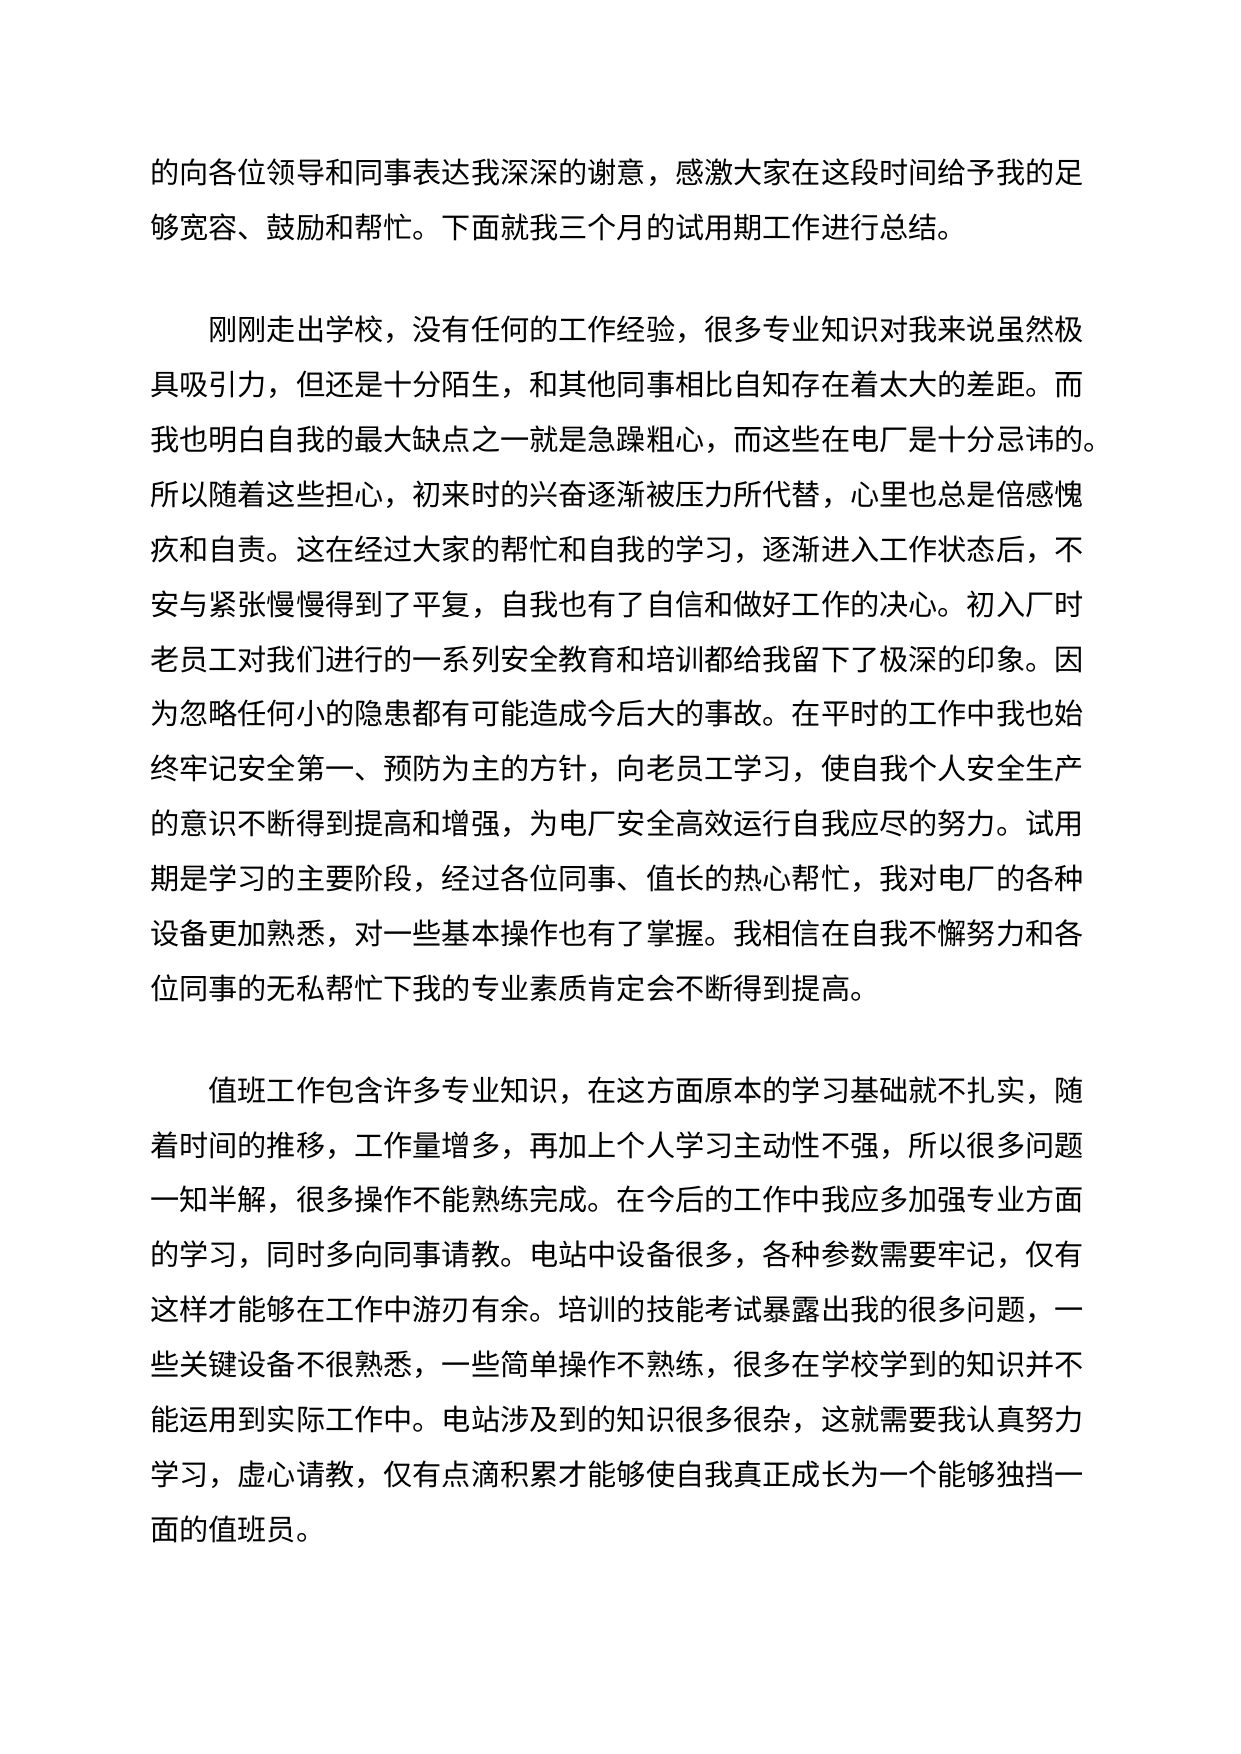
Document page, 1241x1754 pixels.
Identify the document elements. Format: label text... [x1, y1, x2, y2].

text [150, 150, 1090, 247]
text 刚刚走出学校，没有任何的工作经验，很多专业知识对我来说虽然极具吸引力，但还是十分陌生，和其他同事相比自知存在着太大的差距。而我也明白自我的最大缺点之一就是急躁粗心，而这些在电厂是十分忌讳的。所以随着这些担心，初来时的兴奋逐渐被压力所代替，心里也总是倍感愧疚和自责。这在经过大家的帮忙和自我的学习，逐渐进入工作状态后，不安与紧张慢慢得到了平复，自我也有了自信和做好工作的决心。初入厂时老员工对我们进行的一系列安全教育和培训都给我留下了极深的印象。因为忽略任何小的隐患都有可能造成今后大的事故。在平时的工作中我也始终牢记安全第一、预防为主的方针，向老员工学习，使自我个人安全生产的意识不断得到提高和增强，为电厂安全高效运行自我应尽的努力。试用期是学习的主要阶段，经过各位同事、值长的热心帮忙，我对电厂的各种设备更加熟悉，对一些基本操作也有了掌握。我相信在自我不懈努力和各位同事的无私帮忙下我的专业素质肯定会不断得到提高。 [150, 307, 1090, 1008]
text 值班工作包含许多专业知识，在这方面原本的学习基础就不扎实，随着时间的推移，工作量增多，再加上个人学习主动性不强，所以很多问题一知半解，很多操作不能熟练完成。在今后的工作中我应多加强专业方面的学习，同时多向同事请教。电站中设备很多，各种参数需要牢记，仅有这样才能够在工作中游刃有余。培训的技能考试暴露出我的很多问题，一些关键设备不很熟悉，一些简单操作不熟练，很多在学校学到的知识并不能运用到实际工作中。电站涉及到的知识很多很杂，这就需要我认真努力学习，虚心请教，仅有点滴积累才能够使自我真正成长为一个能够独挡一面的值班员。 [150, 1067, 1090, 1549]
